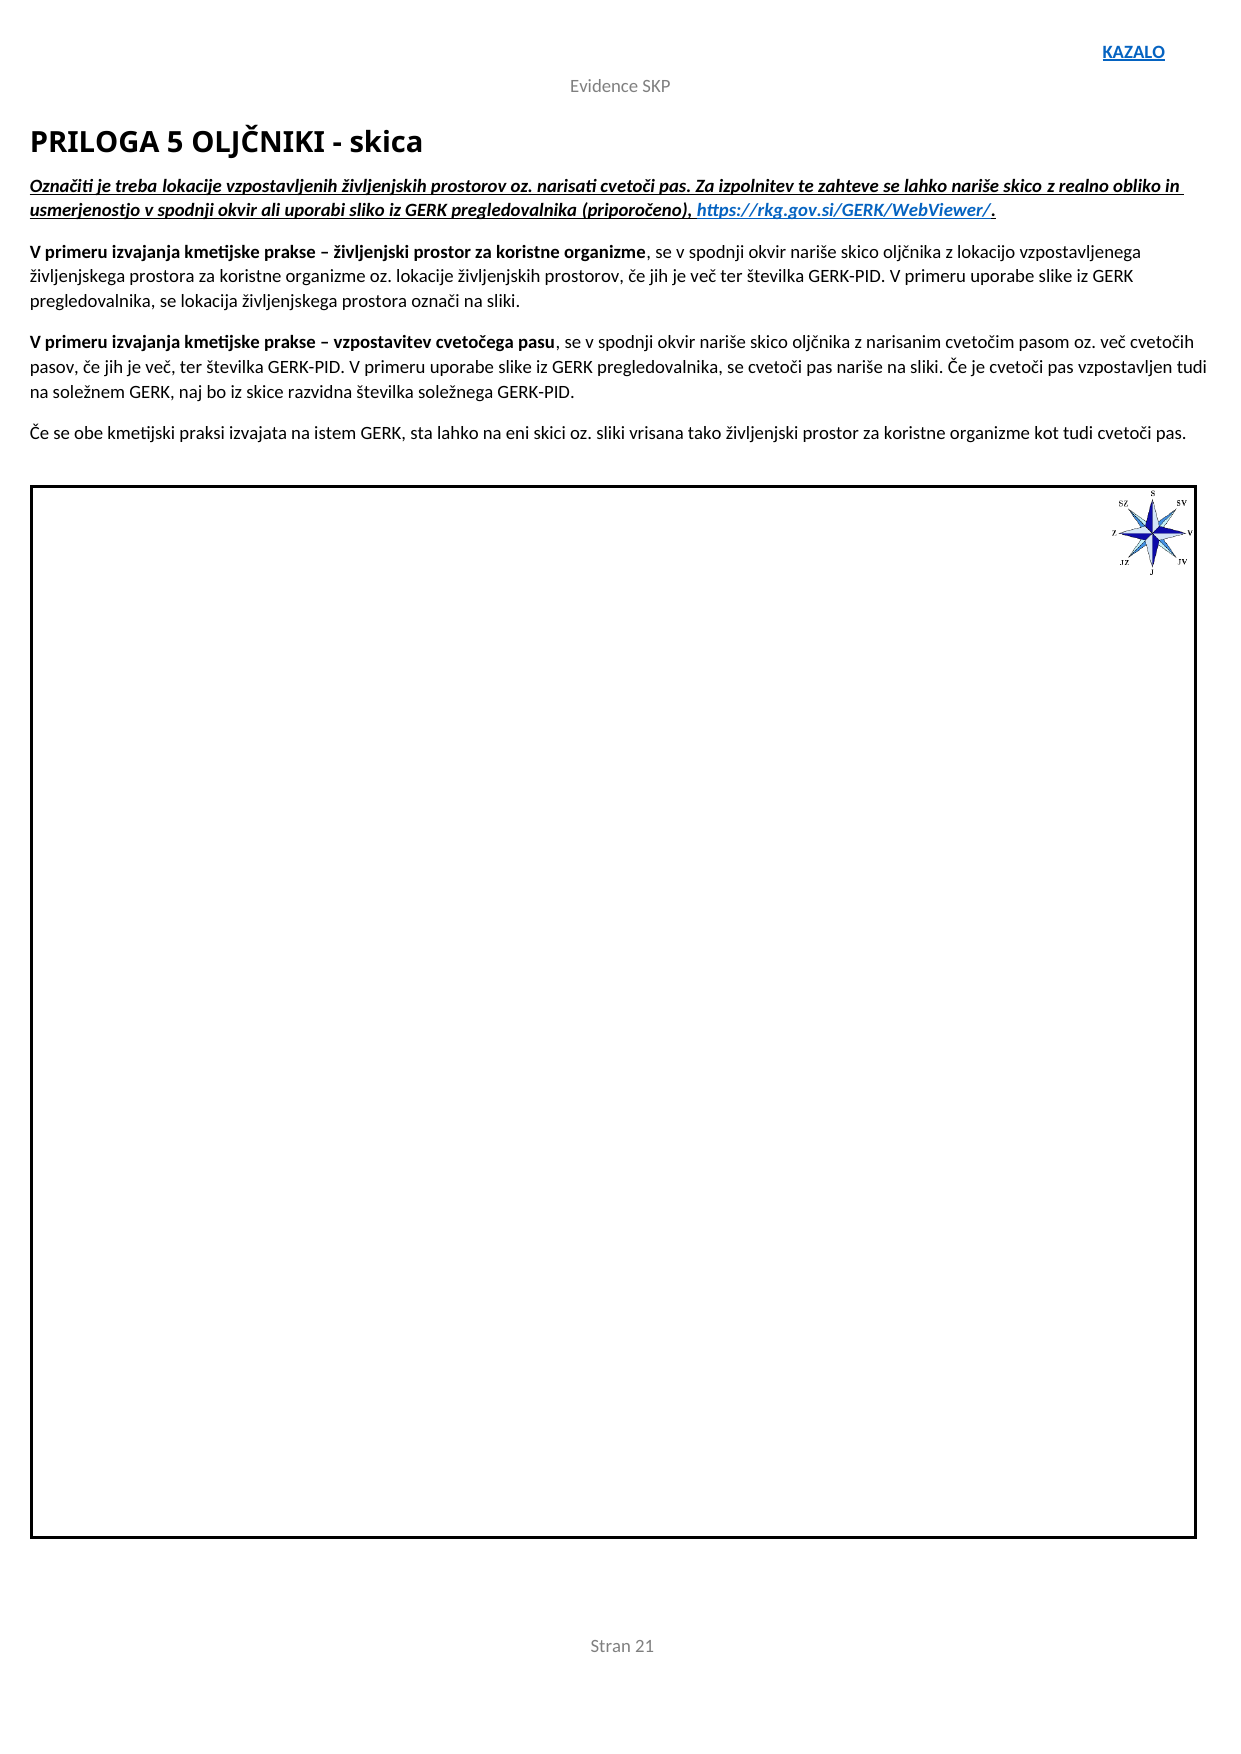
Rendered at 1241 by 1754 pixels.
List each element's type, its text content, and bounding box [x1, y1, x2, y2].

picture [1105, 487, 1195, 576]
text Če se obe kmetijski praksi izvajata na istem GERK, sta lahko na eni skici oz. sliki vrisana tako življenjski prostor za koristne organizme kot tudi cvetoči pas. [29, 421, 1211, 444]
text Označiti je treba lokacije vzpostavljenih življenjskih prostorov oz. narisati cvetoči pas. Za izpolnitev te zahteve se lahko nariše skico z realno obliko in usmerjenostjo v spodnji okvir ali uporabi sliko iz GERK pregledovalnika (priporočeno), https://rkg.gov.si/GERK/WebViewer/. [29, 174, 1211, 222]
text V primeru izvajanja kmetijske prakse – vzpostavitev cvetočega pasu, se v spodnji okvir nariše skico oljčnika z narisanim cvetočim pasom oz. več cvetočih pasov, če jih je več, ter številka GERK-PID. V primeru uporabe slike iz GERK pregledovalnika, se cvetoči pas nariše na sliki. Če je cvetoči pas vzpostavljen tudi na soležnem GERK, naj bo iz skice razvidna številka soležnega GERK-PID. [29, 331, 1211, 403]
subtitle PRILOGA 5 OLJČNIKI - skica [29, 122, 1211, 161]
text V primeru izvajanja kmetijske prakse – življenjski prostor za koristne organizme, se v spodnji okvir nariše skico oljčnika z lokacijo vzpostavljenega življenjskega prostora za koristne organizme oz. lokacije življenjskih prostorov, če jih je več ter številka GERK-PID. V primeru uporabe slike iz GERK pregledovalnika, se lokacija življenjskega prostora označi na sliki. [29, 240, 1211, 312]
